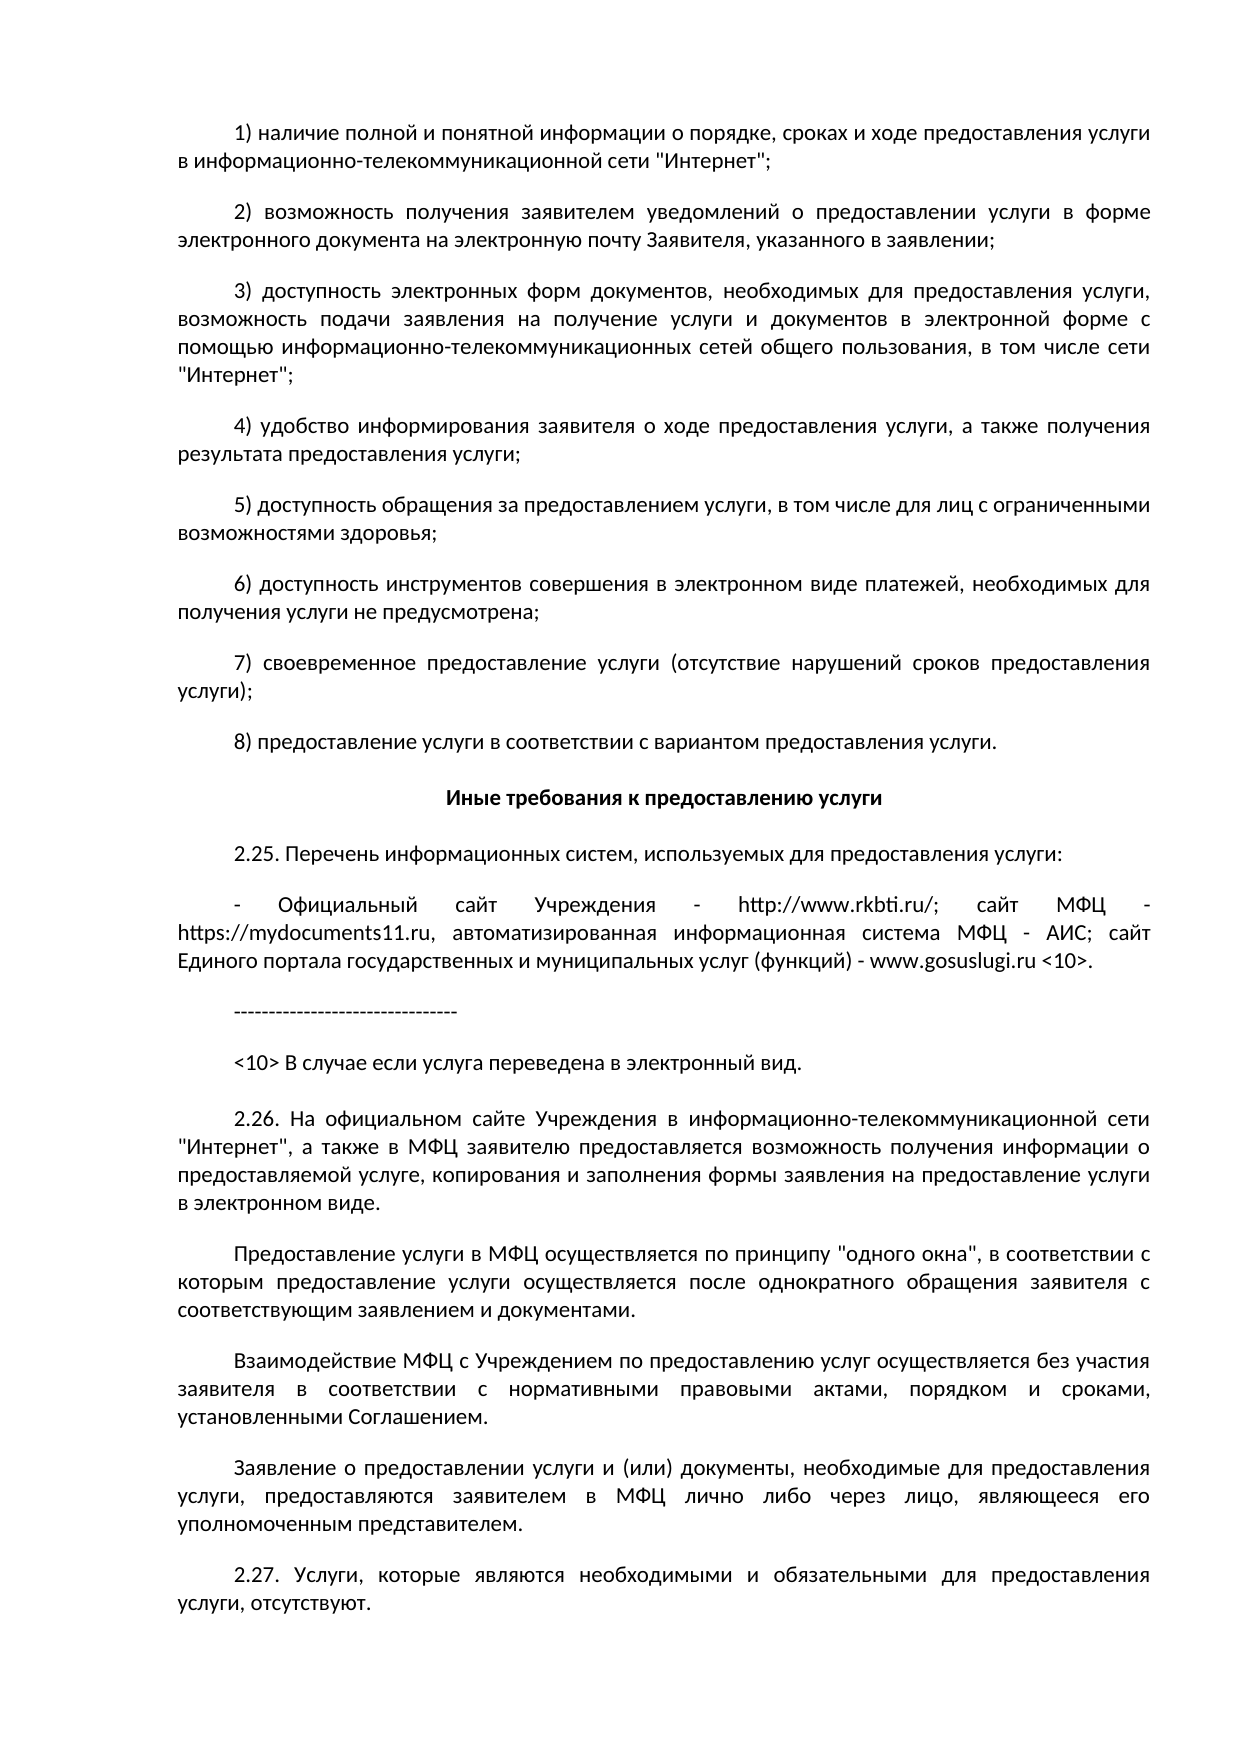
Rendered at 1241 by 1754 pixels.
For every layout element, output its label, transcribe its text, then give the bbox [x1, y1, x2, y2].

text 5) доступность обращения за предоставлением услуги, в том числе для лиц с ограниченными возможностями здоровья; [177, 490, 1152, 546]
text 1) наличие полной и понятной информации о порядке, сроках и ходе предоставления услуги в информационно-телекоммуникационной сети "Интернет"; [177, 118, 1152, 174]
text 3) доступность электронных форм документов, необходимых для предоставления услуги, возможность подачи заявления на получение услуги и документов в электронной форме с помощью информационно-телекоммуникационных сетей общего пользования, в том числе сети "Интернет"; [177, 276, 1152, 388]
text 6) доступность инструментов совершения в электронном виде платежей, необходимых для получения услуги не предусмотрена; [177, 569, 1152, 625]
text 8) предоставление услуги в соответствии с вариантом предоставления услуги. [177, 727, 1152, 755]
text Заявление о предоставлении услуги и (или) документы, необходимые для предоставления услуги, предоставляются заявителем в МФЦ лично либо через лицо, являющееся его уполномоченным представителем. [177, 1453, 1152, 1537]
text -------------------------------- [177, 997, 1152, 1025]
text - Официальный сайт Учреждения - http://www.rkbti.ru/; сайт МФЦ - https://mydocuments11.ru, автоматизированная информационная система МФЦ - АИС; сайт Единого портала государственных и муниципальных услуг (функций) - www.gosuslugi.ru <10>. [177, 890, 1152, 974]
text <10> В случае если услуга переведена в электронный вид. [177, 1048, 1152, 1076]
text 2.27. Услуги, которые являются необходимыми и обязательными для предоставления услуги, отсутствуют. [177, 1560, 1152, 1616]
text 2.26. На официальном сайте Учреждения в информационно-телекоммуникационной сети "Интернет", а также в МФЦ заявителю предоставляется возможность получения информации о предоставляемой услуге, копирования и заполнения формы заявления на предоставление услуги в электронном виде. [177, 1104, 1152, 1216]
text 7) своевременное предоставление услуги (отсутствие нарушений сроков предоставления услуги); [177, 648, 1152, 704]
text 2.25. Перечень информационных систем, используемых для предоставления услуги: [177, 839, 1152, 867]
text 4) удобство информирования заявителя о ходе предоставления услуги, а также получения результата предоставления услуги; [177, 411, 1152, 467]
text Предоставление услуги в МФЦ осуществляется по принципу "одного окна", в соответствии с которым предоставление услуги осуществляется после однократного обращения заявителя с соответствующим заявлением и документами. [177, 1239, 1152, 1323]
text Взаимодействие МФЦ с Учреждением по предоставлению услуг осуществляется без участия заявителя в соответствии с нормативными правовыми актами, порядком и сроками, установленными Соглашением. [177, 1346, 1152, 1430]
text 2) возможность получения заявителем уведомлений о предоставлении услуги в форме электронного документа на электронную почту Заявителя, указанного в заявлении; [177, 197, 1152, 253]
title Иные требования к предоставлению услуги [177, 783, 1152, 811]
